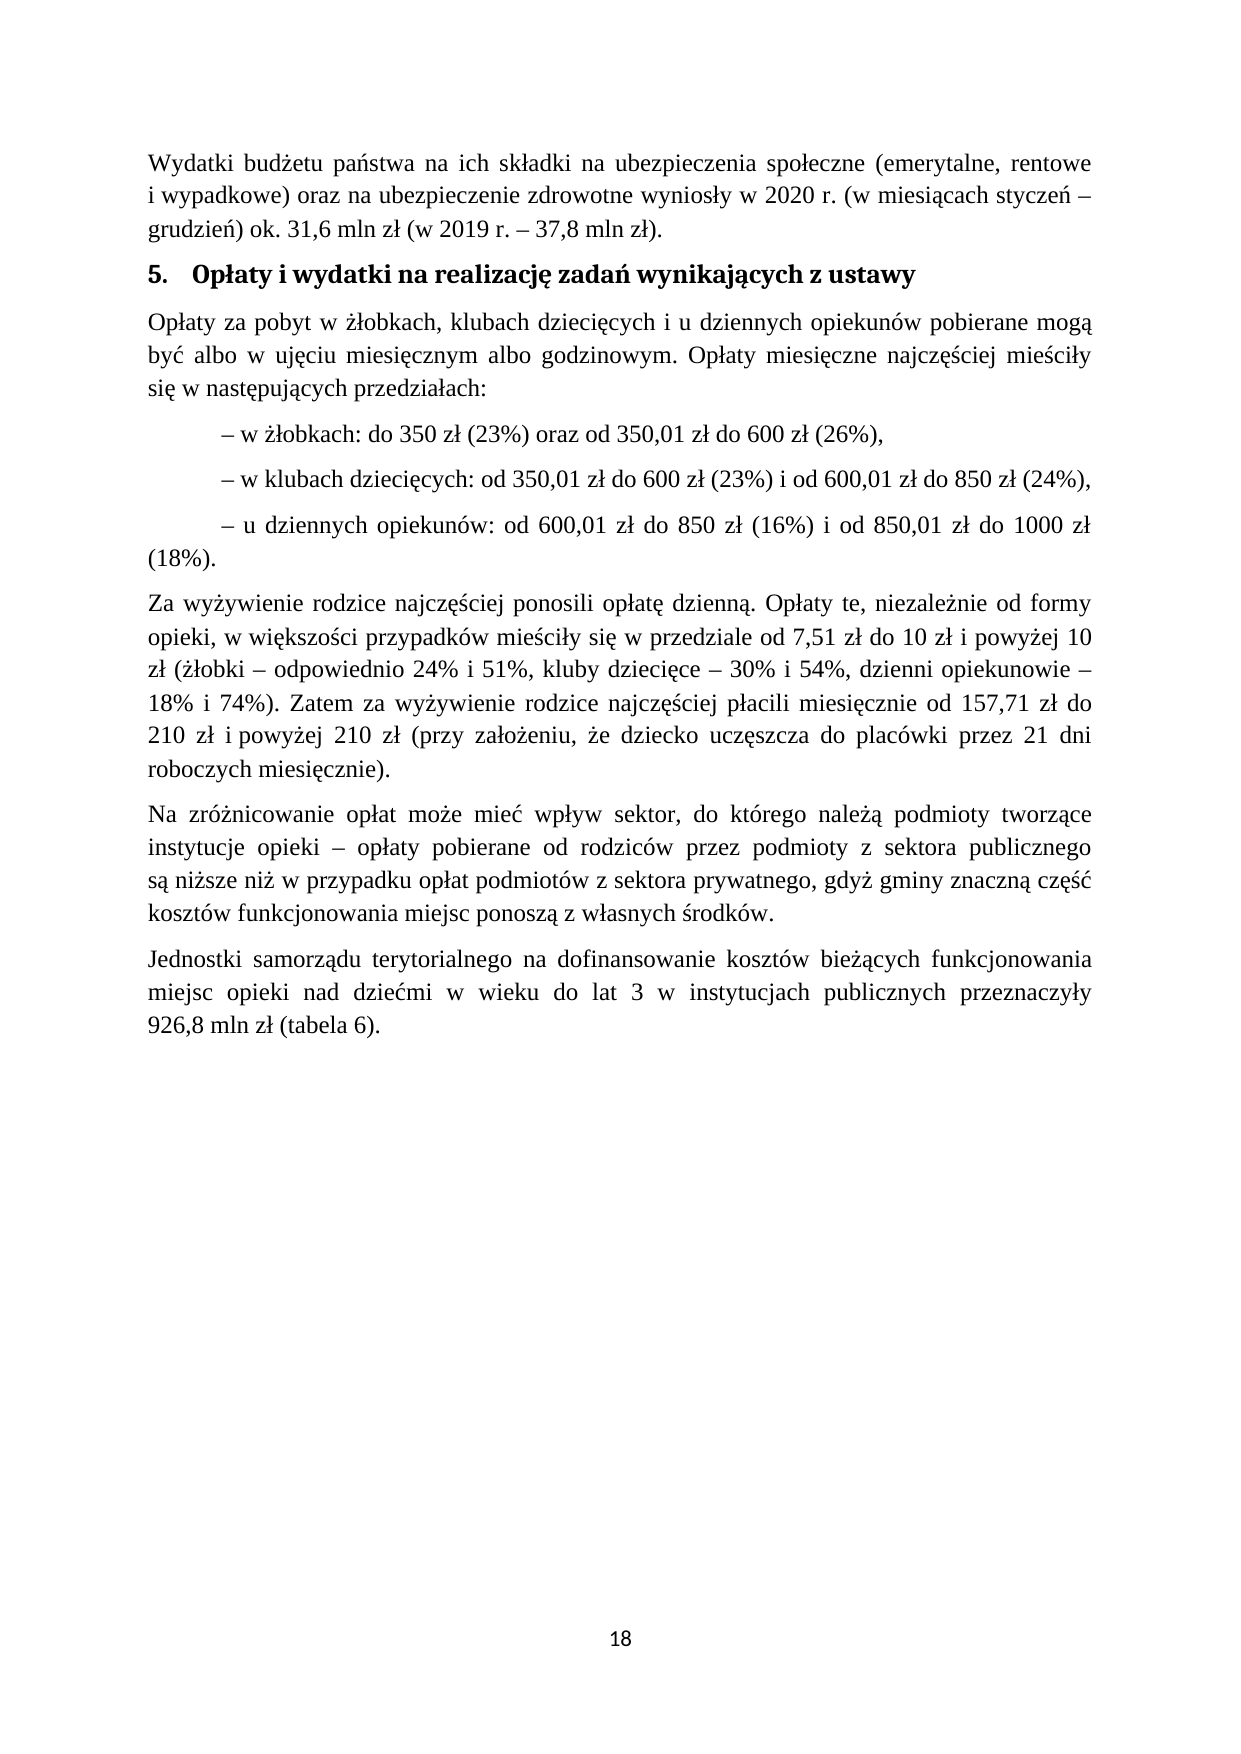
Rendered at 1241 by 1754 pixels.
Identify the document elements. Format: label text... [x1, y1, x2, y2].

text – w żłobkach: do 350 zł (23%) oraz od 350,01 zł do 600 zł (26%), [148, 419, 1093, 448]
text Za wyżywienie rodzice najczęściej ponosili opłatę dzienną. Opłaty te, niezależnie od formy opieki, w większości przypadków mieściły się w przedziale od 7,51 zł do 10 zł i powyżej 10 zł (żłobki – odpowiednio 24% i 51%, kluby dziecięce – 30% i 54%, dzienni opiekunowie – 18% i 74%). Zatem za wyżywienie rodzice najczęściej płacili miesięcznie od 157,71 zł do 210 zł i powyżej 210 zł (przy założeniu, że dziecko uczęszcza do placówki przez 21 dni roboczych miesięcznie). [148, 588, 1093, 782]
subtitle Opłaty i wydatki na realizację zadań wynikających z ustawy [148, 259, 1093, 290]
text Na zróżnicowanie opłat może mieć wpływ sektor, do którego należą podmioty tworzące instytucje opieki – opłaty pobierane od rodziców przez podmioty z sektora publicznego są niższe niż w przypadku opłat podmiotów z sektora prywatnego, gdyż gminy znaczną część kosztów funkcjonowania miejsc ponoszą z własnych środków. [148, 799, 1093, 927]
text Wydatki budżetu państwa na ich składki na ubezpieczenia społeczne (emerytalne, rentowe i wypadkowe) oraz na ubezpieczenie zdrowotne wyniosły w 2020 r. (w miesiącach styczeń –grudzień) ok. 31,6 mln zł (w 2019 r. – 37,8 mln zł). [148, 148, 1093, 242]
text Opłaty za pobyt w żłobkach, klubach dziecięcych i u dziennych opiekunów pobierane mogą być albo w ujęciu miesięcznym albo godzinowym. Opłaty miesięczne najczęściej mieściły się w następujących przedziałach: [148, 307, 1093, 402]
text – w klubach dziecięcych: od 350,01 zł do 600 zł (23%) i od 600,01 zł do 850 zł (24%), [148, 464, 1093, 493]
text – u dziennych opiekunów: od 600,01 zł do 850 zł (16%) i od 850,01 zł do 1000 zł (18%). [148, 510, 1093, 572]
text Jednostki samorządu terytorialnego na dofinansowanie kosztów bieżących funkcjonowania miejsc opieki nad dziećmi w wieku do lat 3 w instytucjach publicznych przeznaczyły 926,8 mln zł (tabela 6). [148, 944, 1093, 1038]
